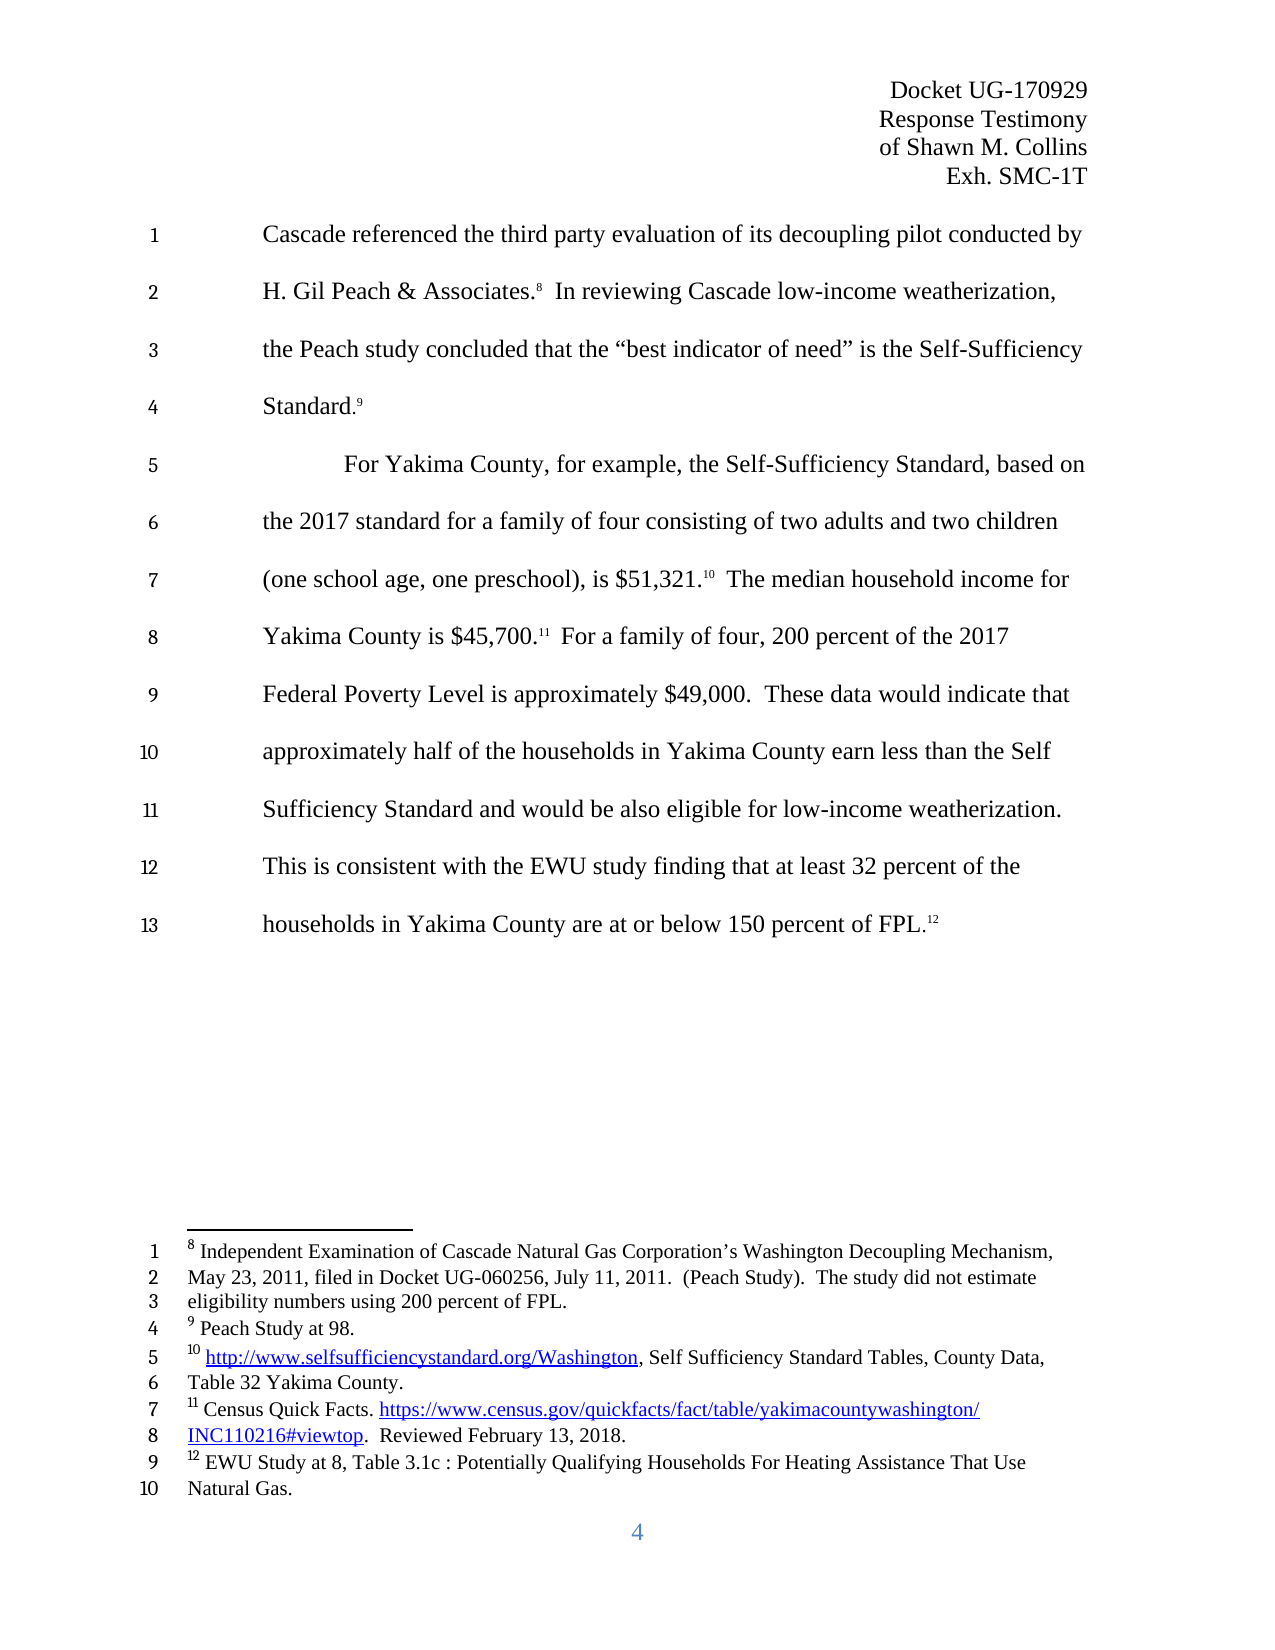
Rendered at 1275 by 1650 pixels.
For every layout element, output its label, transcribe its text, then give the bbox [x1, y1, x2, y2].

text For Yakima County, for example, the Self-Sufficiency Standard, based on the 2017 standard for a family of four consisting of two adults and two children (one school age, one preschool), is $51,321. The median household income for Yakima County is $45,700. For a family of four, 200 percent of the 2017 Federal Poverty Level is approximately $49,000. These data would indicate that approximately half of the households in Yakima County earn less than the Self Sufficiency Standard and would be also eligible for low-income weatherization. This is consistent with the EWU study finding that at least 32 percent of the households in Yakima County are at or below 150 percent of FPL. [262, 449, 1087, 937]
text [262, 219, 1087, 420]
